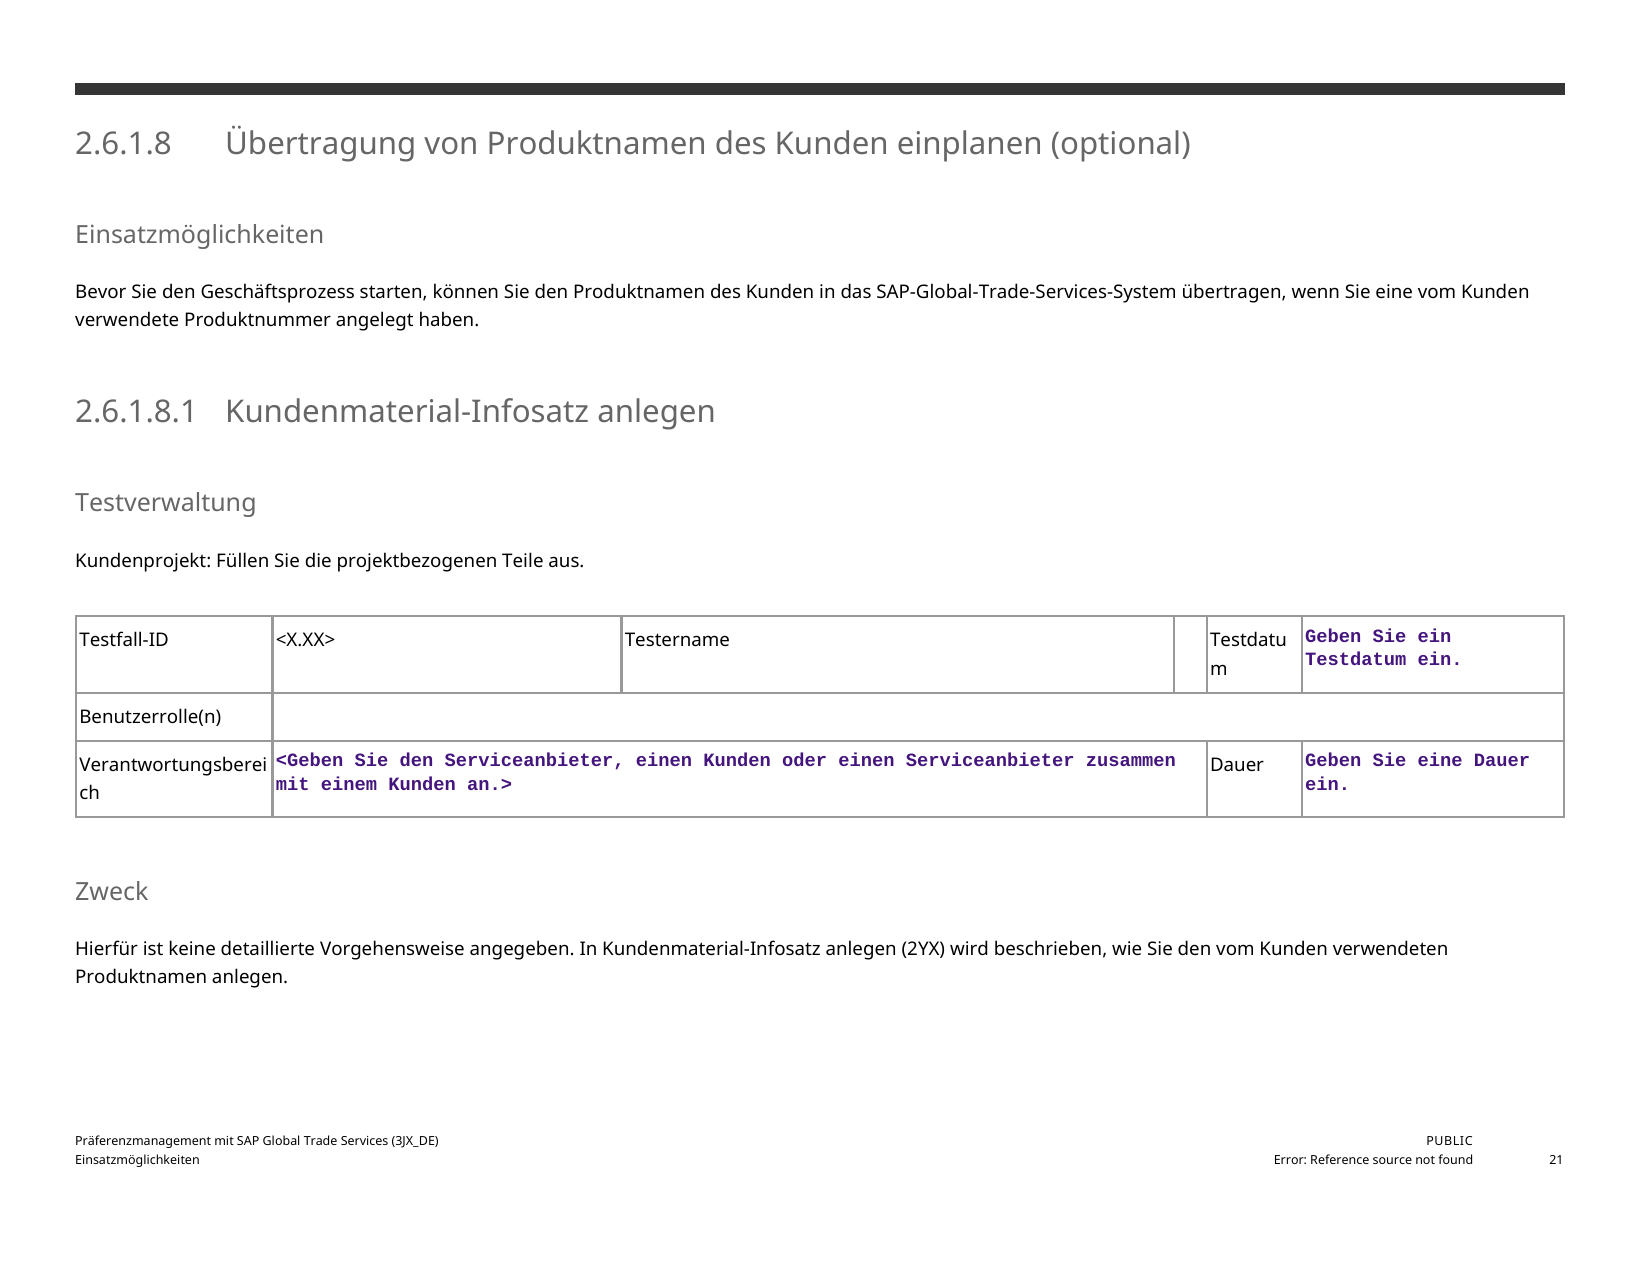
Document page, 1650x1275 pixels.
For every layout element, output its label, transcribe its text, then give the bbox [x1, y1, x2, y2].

subtitle Kundenmaterial-Infosatz anlegen [75, 393, 1565, 430]
table_header Testfall-ID [77, 617, 271, 692]
text Bevor Sie den Geschäftsprozess starten, können Sie den Produktnamen des Kunden in das SAP-Global-Trade-Services-System übertragen, wenn Sie eine vom Kunden verwendete Produktnummer angelegt haben. [75, 278, 1565, 332]
table_cell Dauer [1208, 742, 1301, 816]
table_header [1175, 617, 1206, 692]
table_header Testdatum [1208, 617, 1301, 692]
title Testverwaltung [75, 488, 1565, 518]
table_header Geben Sie ein Testdatum ein. [1303, 617, 1563, 692]
table_header Testername [623, 617, 1173, 692]
table_cell [274, 694, 1563, 740]
text Kundenprojekt: Füllen Sie die projektbezogenen Teile aus. [75, 547, 1565, 572]
table_cell Geben Sie eine Dauer ein. [1303, 742, 1563, 816]
text Hierfür ist keine detaillierte Vorgehensweise angegeben. In Kundenmaterial-Infosatz anlegen (2YX) wird beschrieben, wie Sie den vom Kunden verwendeten Produktnamen anlegen. [75, 935, 1565, 988]
table_cell Verantwortungsbereich [77, 742, 271, 816]
table_cell Benutzerrolle(n) [77, 694, 271, 740]
title Einsatzmöglichkeiten [75, 220, 1565, 249]
title Zweck [75, 877, 1565, 906]
table_cell <Geben Sie den Serviceanbieter, einen Kunden oder einen Serviceanbieter zusammen mit einem Kunden an.> [274, 742, 1206, 816]
table_header <X.XX> [274, 617, 620, 692]
subtitle Übertragung von Produktnamen des Kunden einplanen (optional) [75, 124, 1565, 162]
